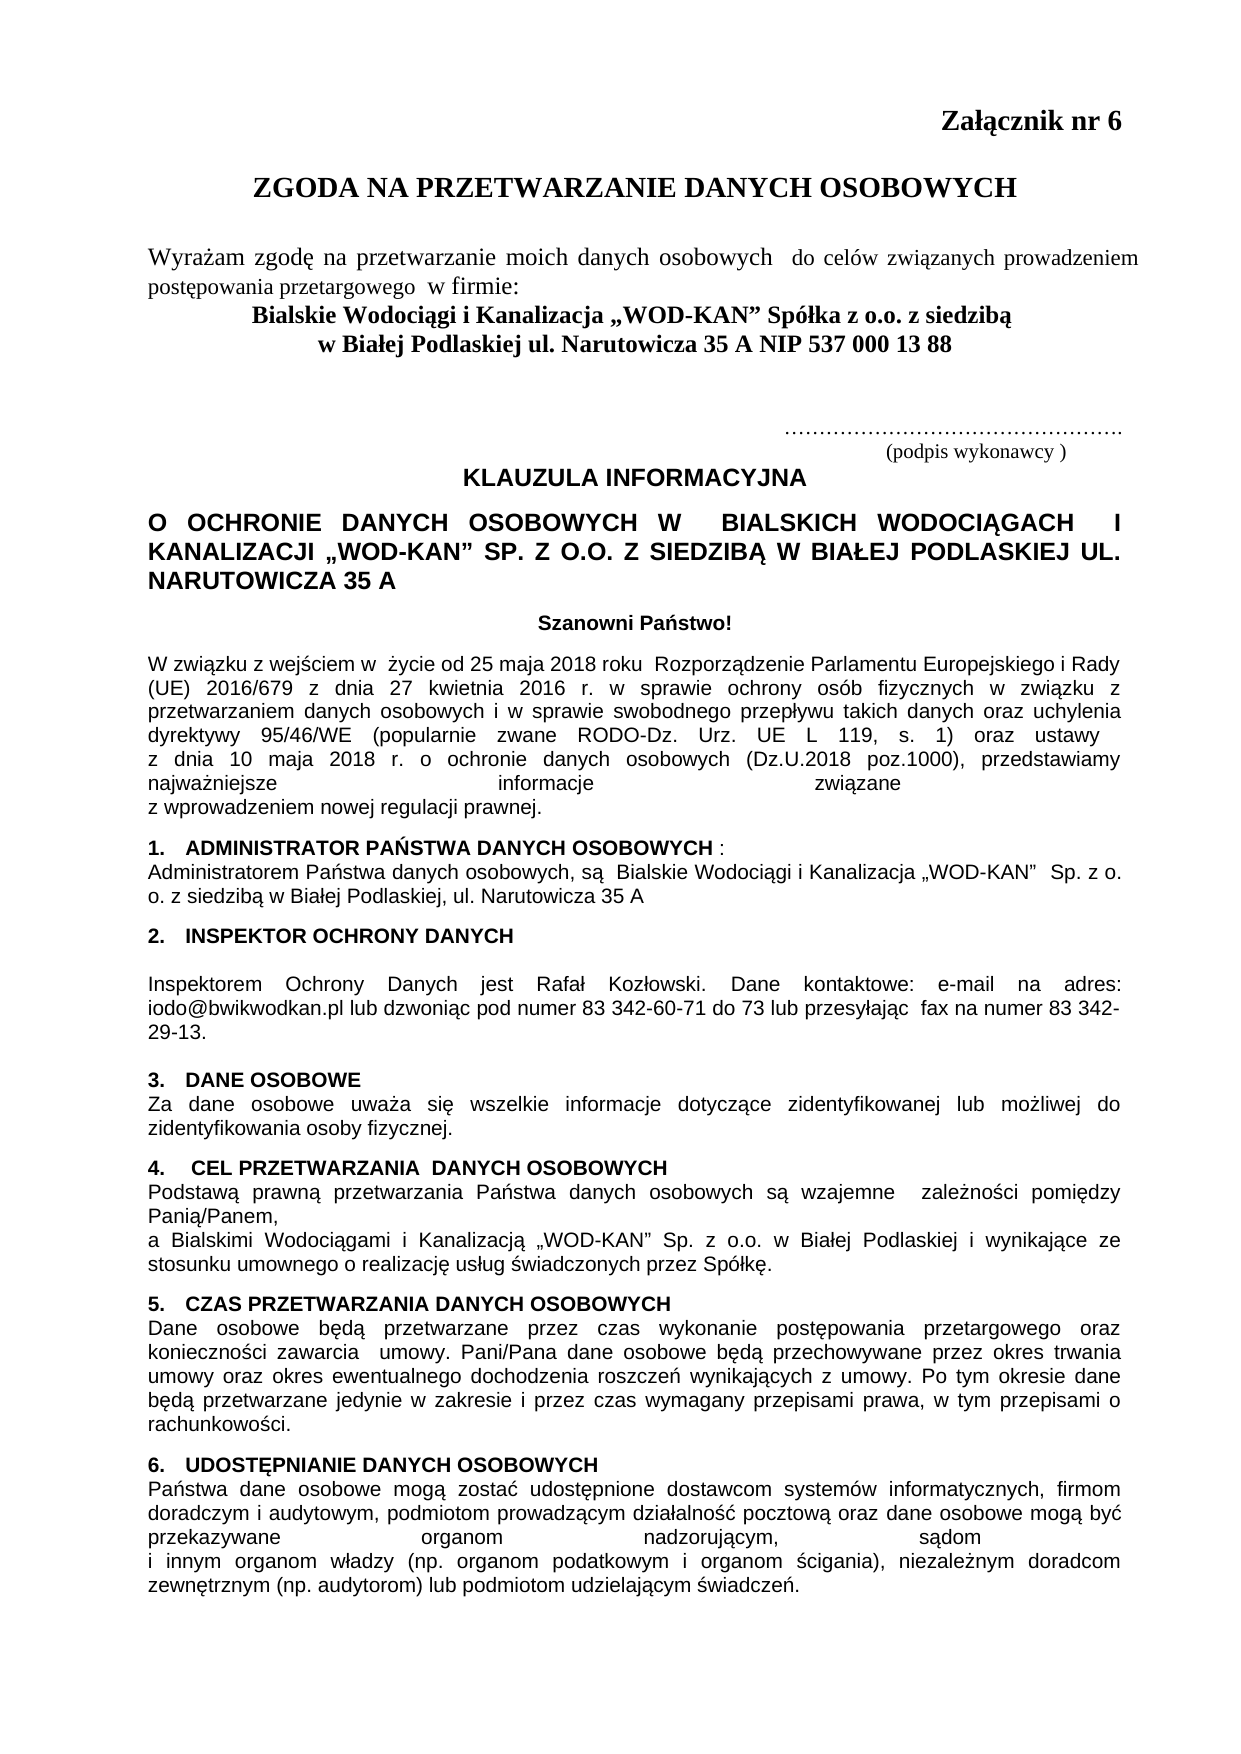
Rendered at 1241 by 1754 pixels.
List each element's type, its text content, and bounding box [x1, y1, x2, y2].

text (podpis wykonawcy ) [148, 439, 1122, 463]
text Podstawą prawną przetwarzania Państwa danych osobowych są wzajemne zależności pomiędzy Panią/Panem, a Bialskimi Wodociągami i Kanalizacją „WOD-KAN” Sp. z o.o. w Białej Podlaskiej i wynikające ze stosunku umownego o realizację usług świadczonych przez Spółkę. [148, 1180, 1122, 1276]
text …………………………………………. [148, 415, 1122, 439]
text Bialskie Wodociągi i Kanalizacja „WOD-KAN” Spółka z o.o. z siedzibą w Białej Podlaskiej ul. Narutowicza 35 A NIP 537 000 13 88 [148, 300, 318, 357]
text Bialskie Wodociągi i Kanalizacja „WOD-KAN” Spółka z o.o. z siedzibą w Białej Podlaskiej ul. Narutowicza 35 A NIP 537 000 13 88 [952, 300, 1122, 357]
text Dane osobowe będą przetwarzane przez czas wykonanie postępowania przetargowego oraz konieczności zawarcia umowy. Pani/Pana dane osobowe będą przechowywane przez okres trwania umowy oraz okres ewentualnego dochodzenia roszczeń wynikających z umowy. Po tym okresie dane będą przetwarzane jedynie w zakresie i przez czas wymagany przepisami prawa, w tym przepisami o rachunkowości. [148, 1316, 1122, 1436]
text Szanowni Państwo! [148, 611, 1122, 635]
list UDOSTĘPNIANIE DANYCH OSOBOWYCH [148, 1452, 1122, 1476]
text Załącznik nr 6 [148, 103, 1122, 137]
text Inspektorem Ochrony Danych jest Rafał Kozłowski. Dane kontaktowe: e-mail na adres: iodo@bwikwodkan.pl lub dzwoniąc pod numer 83 342-60-71 do 73 lub przesyłając fax na numer 83 342-29-13. [148, 972, 1122, 1044]
list ADMINISTRATOR PAŃSTWA DANYCH OSOBOWYCH : [148, 836, 1122, 859]
list CEL PRZETWARZANIA DANYCH OSOBOWYCH [148, 1156, 1122, 1180]
text Za dane osobowe uważa się wszelkie informacje dotyczące zidentyfikowanej lub możliwej do zidentyfikowania osoby fizycznej. [148, 1092, 1122, 1139]
text W związku z wejściem w życie od 25 maja 2018 roku Rozporządzenie Parlamentu Europejskiego i Rady (UE) 2016/679 z dnia 27 kwietnia 2016 r. w sprawie ochrony osób fizycznych w związku z przetwarzaniem danych osobowych i w sprawie swobodnego przepływu takich danych oraz uchylenia dyrektywy 95/46/WE (popularnie zwane RODO-Dz. Urz. UE L 119, s. 1) oraz ustawy z dnia 10 maja 2018 r. o ochronie danych osobowych (Dz.U.2018 poz.1000), przedstawiamy najważniejsze informacje związane z wprowadzeniem nowej regulacji prawnej. [148, 651, 1122, 819]
text Państwa dane osobowe mogą zostać udostępnione dostawcom systemów informatycznych, firmom doradczym i audytowym, podmiotom prowadzącym działalność pocztową oraz dane osobowe mogą być przekazywane organom nadzorującym, sądom i innym organom władzy (np. organom podatkowym i organom ścigania), niezależnym doradcom zewnętrznym (np. audytorom) lub podmiotom udzielającym świadczeń. [148, 1476, 1122, 1596]
text O OCHRONIE DANYCH OSOBOWYCH W BIALSKICH WODOCIĄGACH I KANALIZACJI „WOD-KAN” SP. Z O.O. Z SIEDZIBĄ W BIAŁEJ PODLASKIEJ UL. NARUTOWICZA 35 A [148, 508, 1122, 594]
text ZGODA NA PRZETWARZANIE DANYCH OSOBOWYCH [148, 171, 1122, 204]
text Wyrażam zgodę na przetwarzanie moich danych osobowych do celów związanych prowadzeniem postępowania przetargowego w firmie: [148, 242, 1139, 300]
list INSPEKTOR OCHRONY DANYCH [148, 924, 1122, 948]
text KLAUZULA INFORMACYJNA [148, 463, 1122, 492]
list CZAS PRZETWARZANIA DANYCH OSOBOWYCH [148, 1292, 1122, 1316]
text Administratorem Państwa danych osobowych, są Bialskie Wodociągi i Kanalizacja „WOD-KAN” Sp. z o. o. z siedzibą w Białej Podlaskiej, ul. Narutowicza 35 A [148, 859, 1122, 907]
list DANE OSOBOWE [148, 1068, 1122, 1092]
